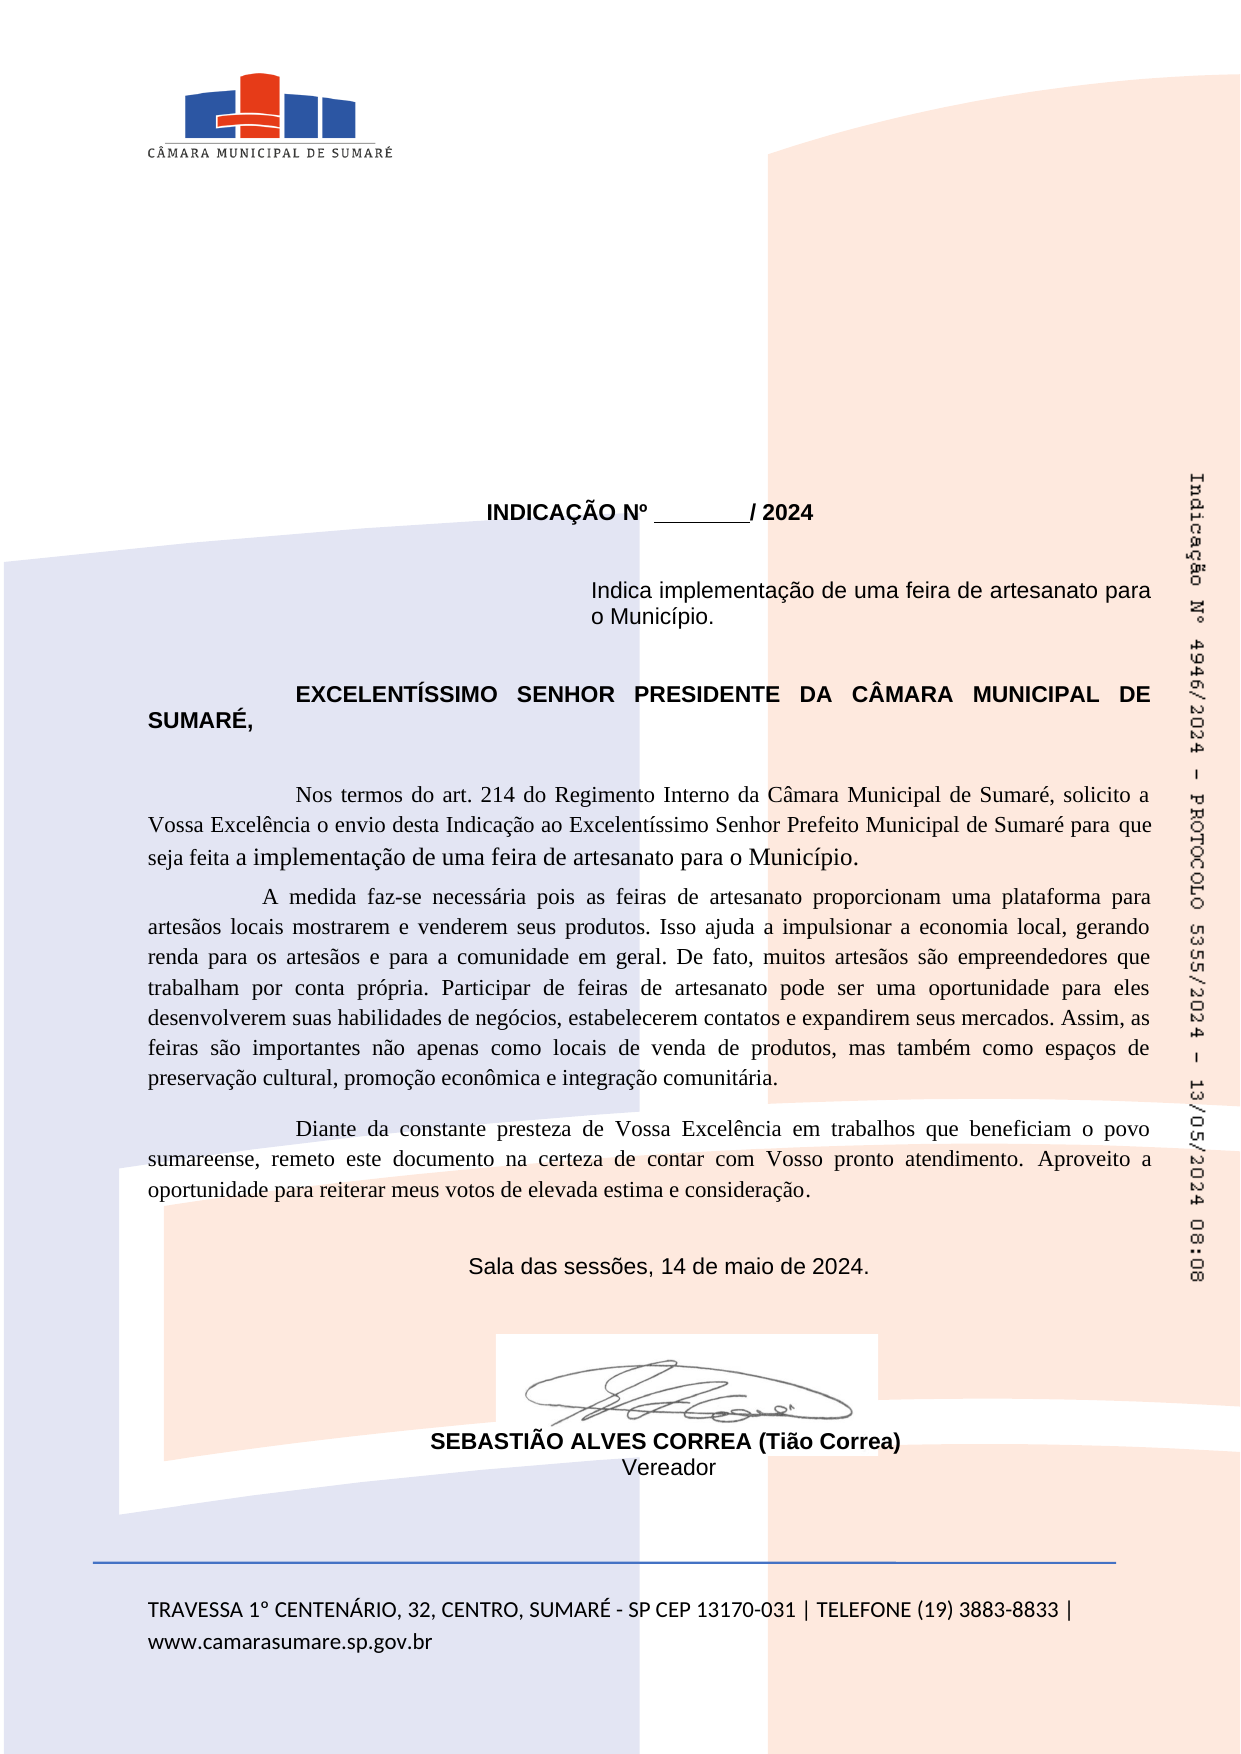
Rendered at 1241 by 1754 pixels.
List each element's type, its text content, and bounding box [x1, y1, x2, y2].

text Diante da constante presteza de Vossa Excelência em trabalhos que beneficiam o povo sumareense, remeto este documento na certeza de contar com Vosso pronto atendimento. Aproveito a oportunidade para reiterar meus votos de elevada estima e consideração. [148, 1115, 1152, 1202]
picture [1164, 468, 1228, 1286]
text SEBASTIÃO ALVES CORREA (Tião Correa) [148, 1428, 1152, 1454]
text Sala das sessões, 14 de maio de 2024. [148, 1253, 1152, 1279]
text A medida faz-se necessária pois as feiras de artesanato proporcionam uma plataforma para artesãos locais mostrarem e venderem seus produtos. Isso ajuda a impulsionar a economia local, gerando renda para os artesãos e para a comunidade em geral. De fato, muitos artesãos são empreendedores que trabalham por conta própria. Participar de feiras de artesanato pode ser uma oportunidade para eles desenvolverem suas habilidades de negócios, estabelecerem contatos e expandirem seus mercados. Assim, as feiras são importantes não apenas como locais de venda de produtos, mas também como espaços de preservação cultural, promoção econômica e integração comunitária. [148, 883, 1152, 1091]
text Indica implementação de uma feira de artesanato para o Município. [591, 577, 1152, 629]
text INDICAÇÃO Nº / 2024 [148, 499, 1152, 526]
picture [495, 1334, 879, 1428]
text Nos termos do art. 214 do Regimento Interno da Câmara Municipal de Sumaré, solicito a Vossa Excelência o envio desta Indicação ao Excelentíssimo Senhor Prefeito Municipal de Sumaré para que seja feita a implementação de uma feira de artesanato para o Município. [148, 781, 1152, 870]
picture [147, 73, 394, 160]
text EXCELENTÍSSIMO SENHOR PRESIDENTE DA CÂMARA MUNICIPAL DE SUMARÉ, [148, 681, 1152, 734]
text Vereador [148, 1454, 1152, 1480]
